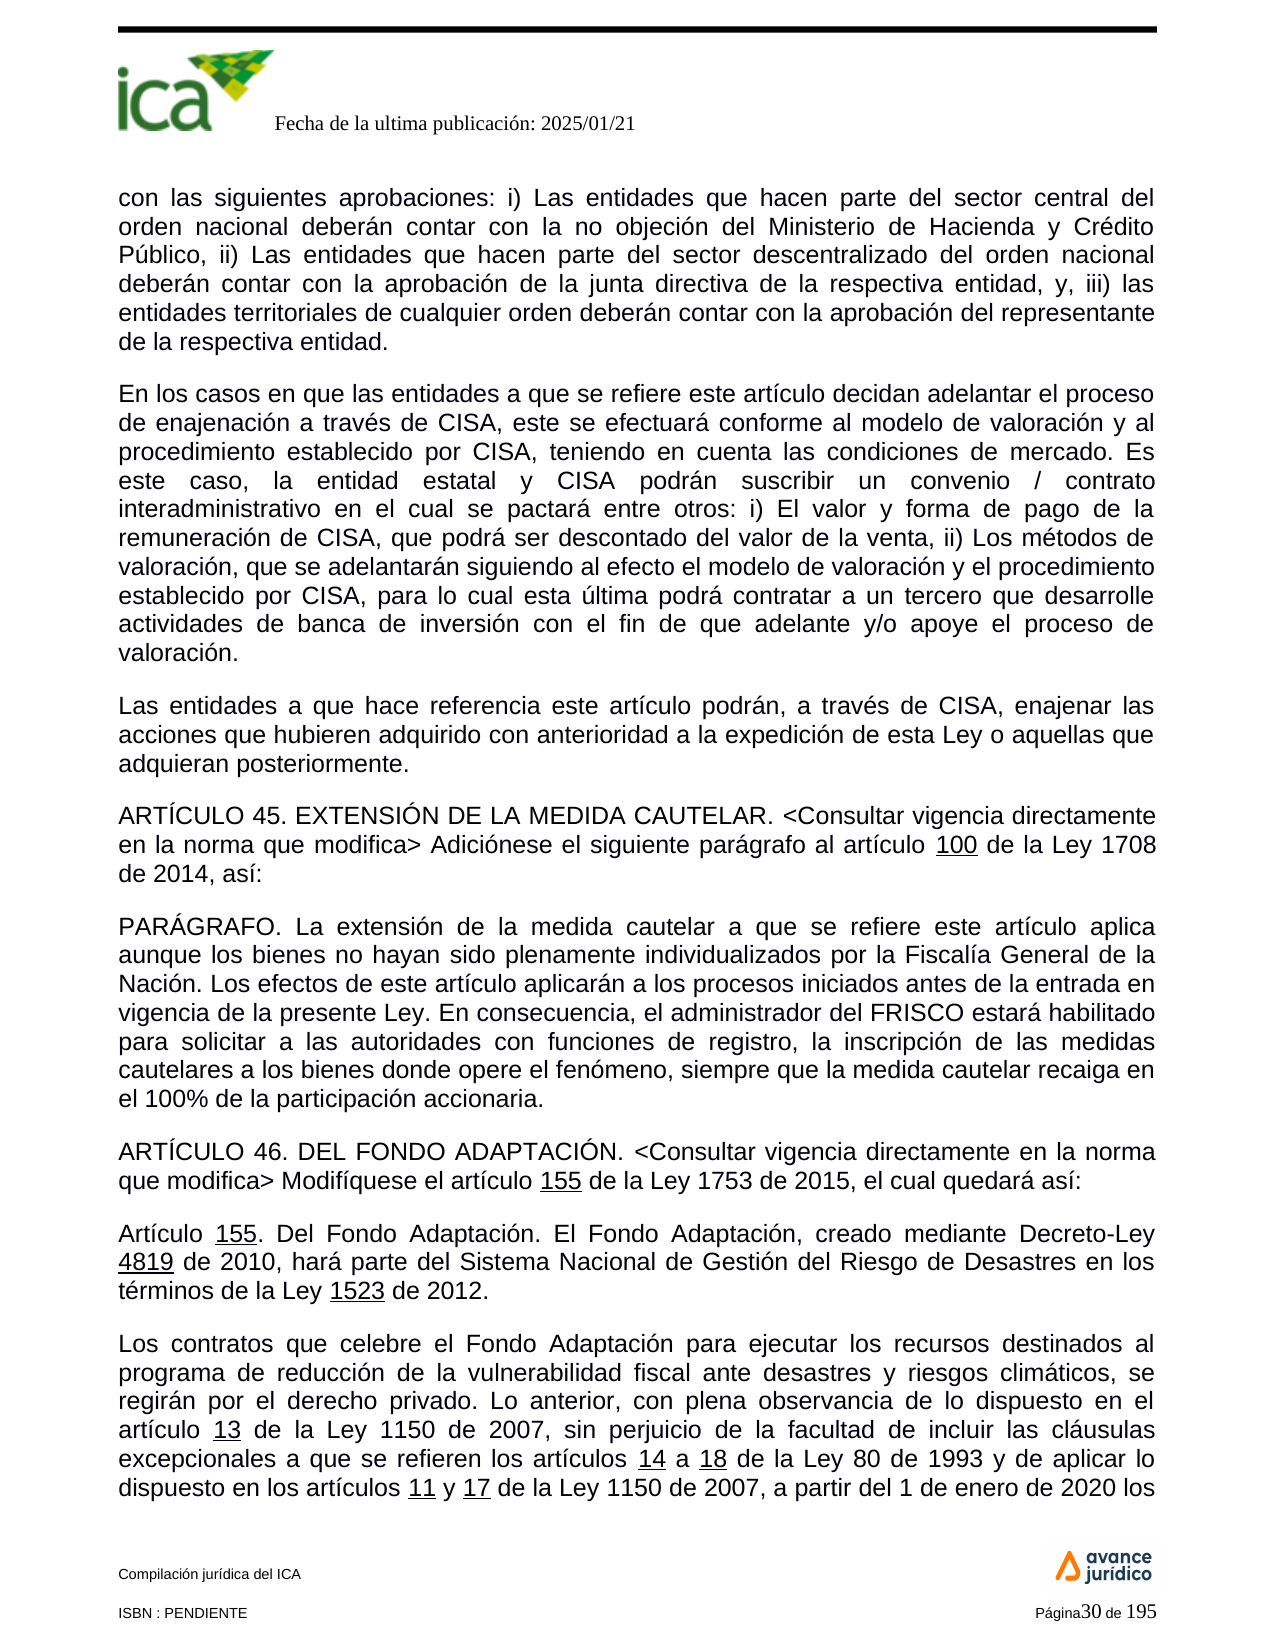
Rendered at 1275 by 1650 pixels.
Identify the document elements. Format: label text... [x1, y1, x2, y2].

text <Consultar vigencia directamente en la norma que modifica> $ARTÍCULO 46. DEL FONDO ADAPTACIÓN. <Consultar vigencia directamente en la norma que modifica> Modifíquese el artículo 155 de la Ley 1753 de 2015, el cual quedará así: [118, 1137, 1157, 1194]
text En los casos en que las entidades a que se refiere este artículo decidan adelantar el proceso de enajenación a través de CISA, este se efectuará conforme al modelo de valoración y al procedimiento establecido por CISA, teniendo en cuenta las condiciones de mercado. Es este caso, la entidad estatal y CISA podrán suscribir un convenio / contrato interadministrativo en el cual se pactará entre otros: i) El valor y forma de pago de la remuneración de CISA, que podrá ser descontado del valor de la venta, ii) Los métodos de valoración, que se adelantarán siguiendo al efecto el modelo de valoración y el procedimiento establecido por CISA, para lo cual esta última podrá contratar a un tercero que desarrolle actividades de banca de inversión con el fin de que adelante y/o apoye el proceso de valoración. [118, 379, 1157, 667]
text Artículo 155. Del Fondo Adaptación. El Fondo Adaptación, creado mediante Decreto-Ley 4819 de 2010, hará parte del Sistema Nacional de Gestión del Riesgo de Desastres en los términos de la Ley 1523 de 2012. [118, 1218, 1157, 1305]
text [118, 1329, 1157, 1501]
text PARÁGRAFO. La extensión de la medida cautelar a que se refiere este artículo aplica aunque los bienes no hayan sido plenamente individualizados por la Fiscalía General de la Nación. Los efectos de este artículo aplicarán a los procesos iniciados antes de la entrada en vigencia de la presente Ley. En consecuencia, el administrador del FRISCO estará habilitado para solicitar a las autoridades con funciones de registro, la inscripción de las medidas cautelares a los bienes donde opere el fenómeno, siempre que la medida cautelar recaiga en el 100% de la participación accionaria. [118, 912, 1157, 1113]
text <Consultar vigencia directamente en la norma que modifica> $ARTÍCULO 45. EXTENSIÓN DE LA MEDIDA CAUTELAR. <Consultar vigencia directamente en la norma que modifica> Adiciónese el siguiente parágrafo al artículo 100 de la Ley 1708 de 2014, así: [118, 801, 1157, 888]
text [118, 183, 1157, 355]
text Las entidades a que hace referencia este artículo podrán, a través de CISA, enajenar las acciones que hubieren adquirido con anterioridad a la expedición de esta Ley o aquellas que adquieran posteriormente. [118, 691, 1157, 777]
